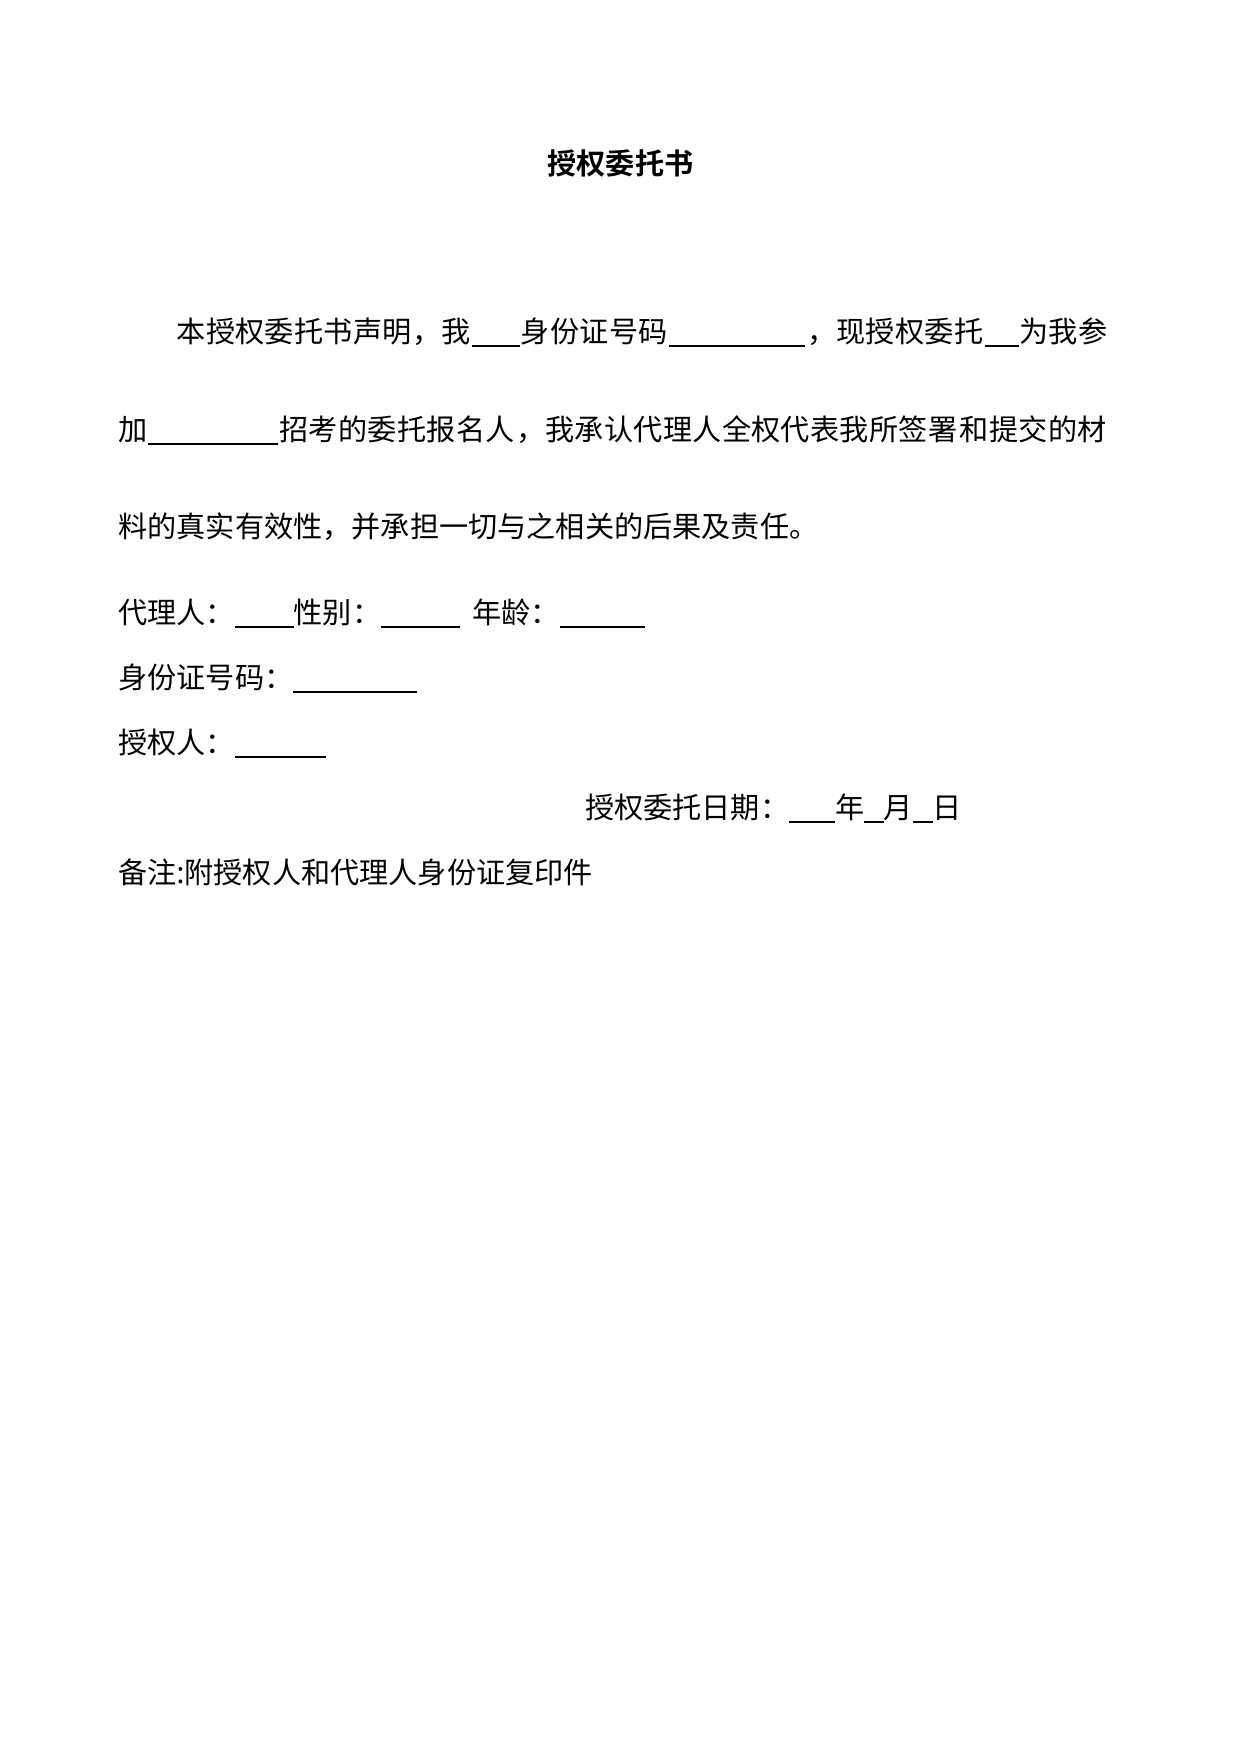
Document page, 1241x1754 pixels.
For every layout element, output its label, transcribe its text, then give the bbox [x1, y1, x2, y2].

text 授权委托日期： 年 月 日 [118, 774, 1107, 839]
text 授权委托书 [118, 129, 1122, 194]
text 身份证号码： [118, 644, 1107, 709]
text 本授权委托书声明，我 身份证号码 ，现授权委托 为我参加 招考的委托报名人，我承认代理人全权代表我所签署和提交的材料的真实有效性，并承担一切与之相关的后果及责任。 [118, 298, 1107, 558]
text 代理人： 性别： 年龄： [118, 579, 1107, 644]
text 授权人： [118, 709, 1107, 774]
text 备注:附授权人和代理人身份证复印件 [118, 839, 1107, 904]
